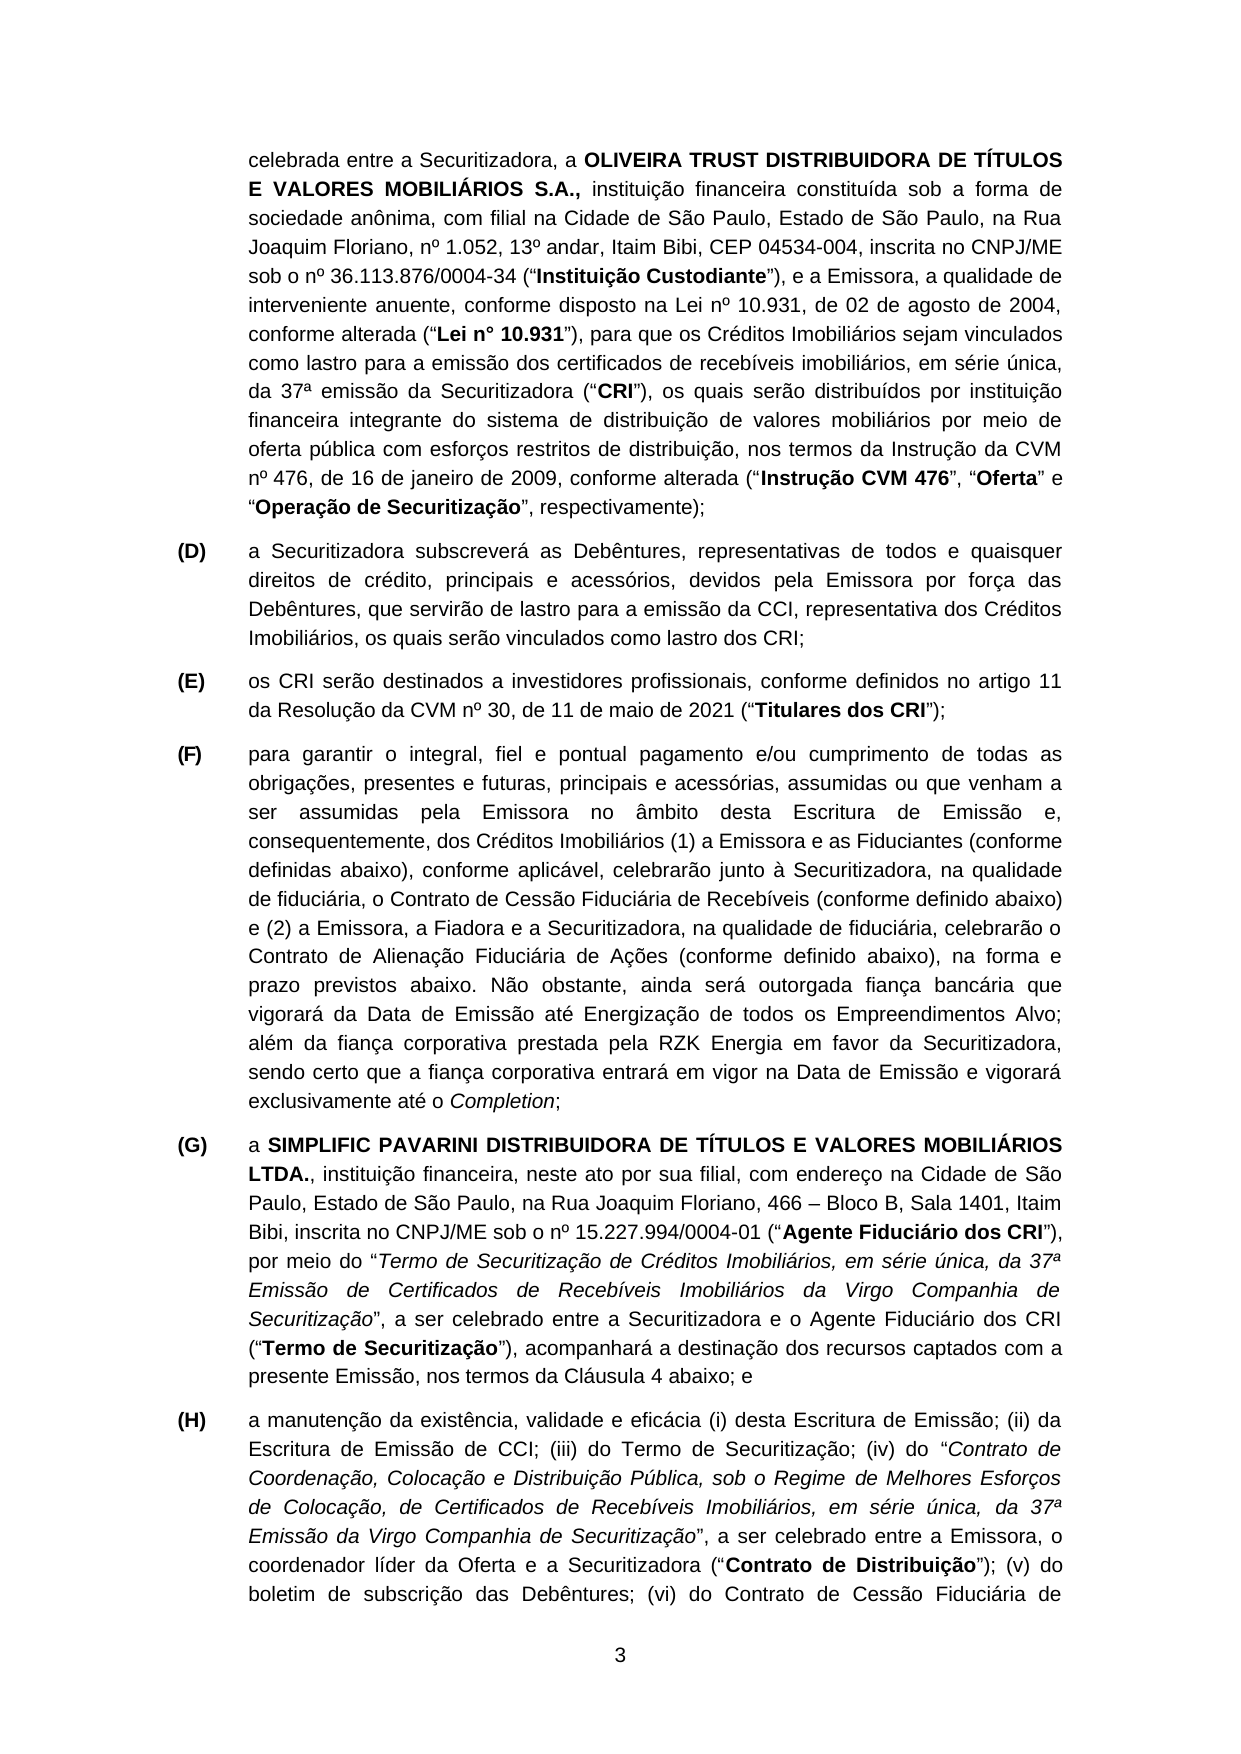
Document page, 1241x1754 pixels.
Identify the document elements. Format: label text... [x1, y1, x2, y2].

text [177, 148, 1063, 519]
text os CRI serão destinados a investidores profissionais, conforme definidos no artigo 11 da Resolução da CVM nº 30, de 11 de maio de 2021 (“Titulares dos CRI”); [177, 669, 1063, 722]
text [177, 1408, 1063, 1606]
text a SIMPLIFIC PAVARINI DISTRIBUIDORA DE TÍTULOS E VALORES MOBILIÁRIOS LTDA., instituição financeira, neste ato por sua filial, com endereço na Cidade de São Paulo, Estado de São Paulo, na Rua Joaquim Floriano, 466 – Bloco B, Sala 1401, Itaim Bibi, inscrita no CNPJ/ME sob o nº 15.227.994/0004-01 (“Agente Fiduciário dos CRI”), por meio do “Termo de Securitização de Créditos Imobiliários, em série única, da 37ª Emissão de Certificados de Recebíveis Imobiliários da Virgo Companhia de Securitização”, a ser celebrado entre a Securitizadora e o Agente Fiduciário dos CRI (“Termo de Securitização”), acompanhará a destinação dos recursos captados com a presente Emissão, nos termos da Cláusula 4 abaixo; e [177, 1133, 1063, 1388]
text para garantir o integral, fiel e pontual pagamento e/ou cumprimento de todas as obrigações, presentes e futuras, principais e acessórias, assumidas ou que venham a ser assumidas pela Emissora no âmbito desta Escritura de Emissão e, consequentemente, dos Créditos Imobiliários (1) a Emissora e as Fiduciantes (conforme definidas abaixo), conforme aplicável, celebrarão junto à Securitizadora, na qualidade de fiduciária, o Contrato de Cessão Fiduciária de Recebíveis (conforme definido abaixo) e (2) a Emissora, a Fiadora e a Securitizadora, na qualidade de fiduciária, celebrarão o Contrato de Alienação Fiduciária de Ações (conforme definido abaixo), na forma e prazo previstos abaixo. Não obstante, ainda será outorgada fiança bancária que vigorará da Data de Emissão até Energização de todos os Empreendimentos Alvo; além da fiança corporativa prestada pela RZK Energia em favor da Securitizadora, sendo certo que a fiança corporativa entrará em vigor na Data de Emissão e vigorará exclusivamente até o Completion; [177, 742, 1063, 1113]
text a Securitizadora subscreverá as Debêntures, representativas de todos e quaisquer direitos de crédito, principais e acessórios, devidos pela Emissora por força das Debêntures, que servirão de lastro para a emissão da CCI, representativa dos Créditos Imobiliários, os quais serão vinculados como lastro dos CRI; [177, 539, 1063, 649]
